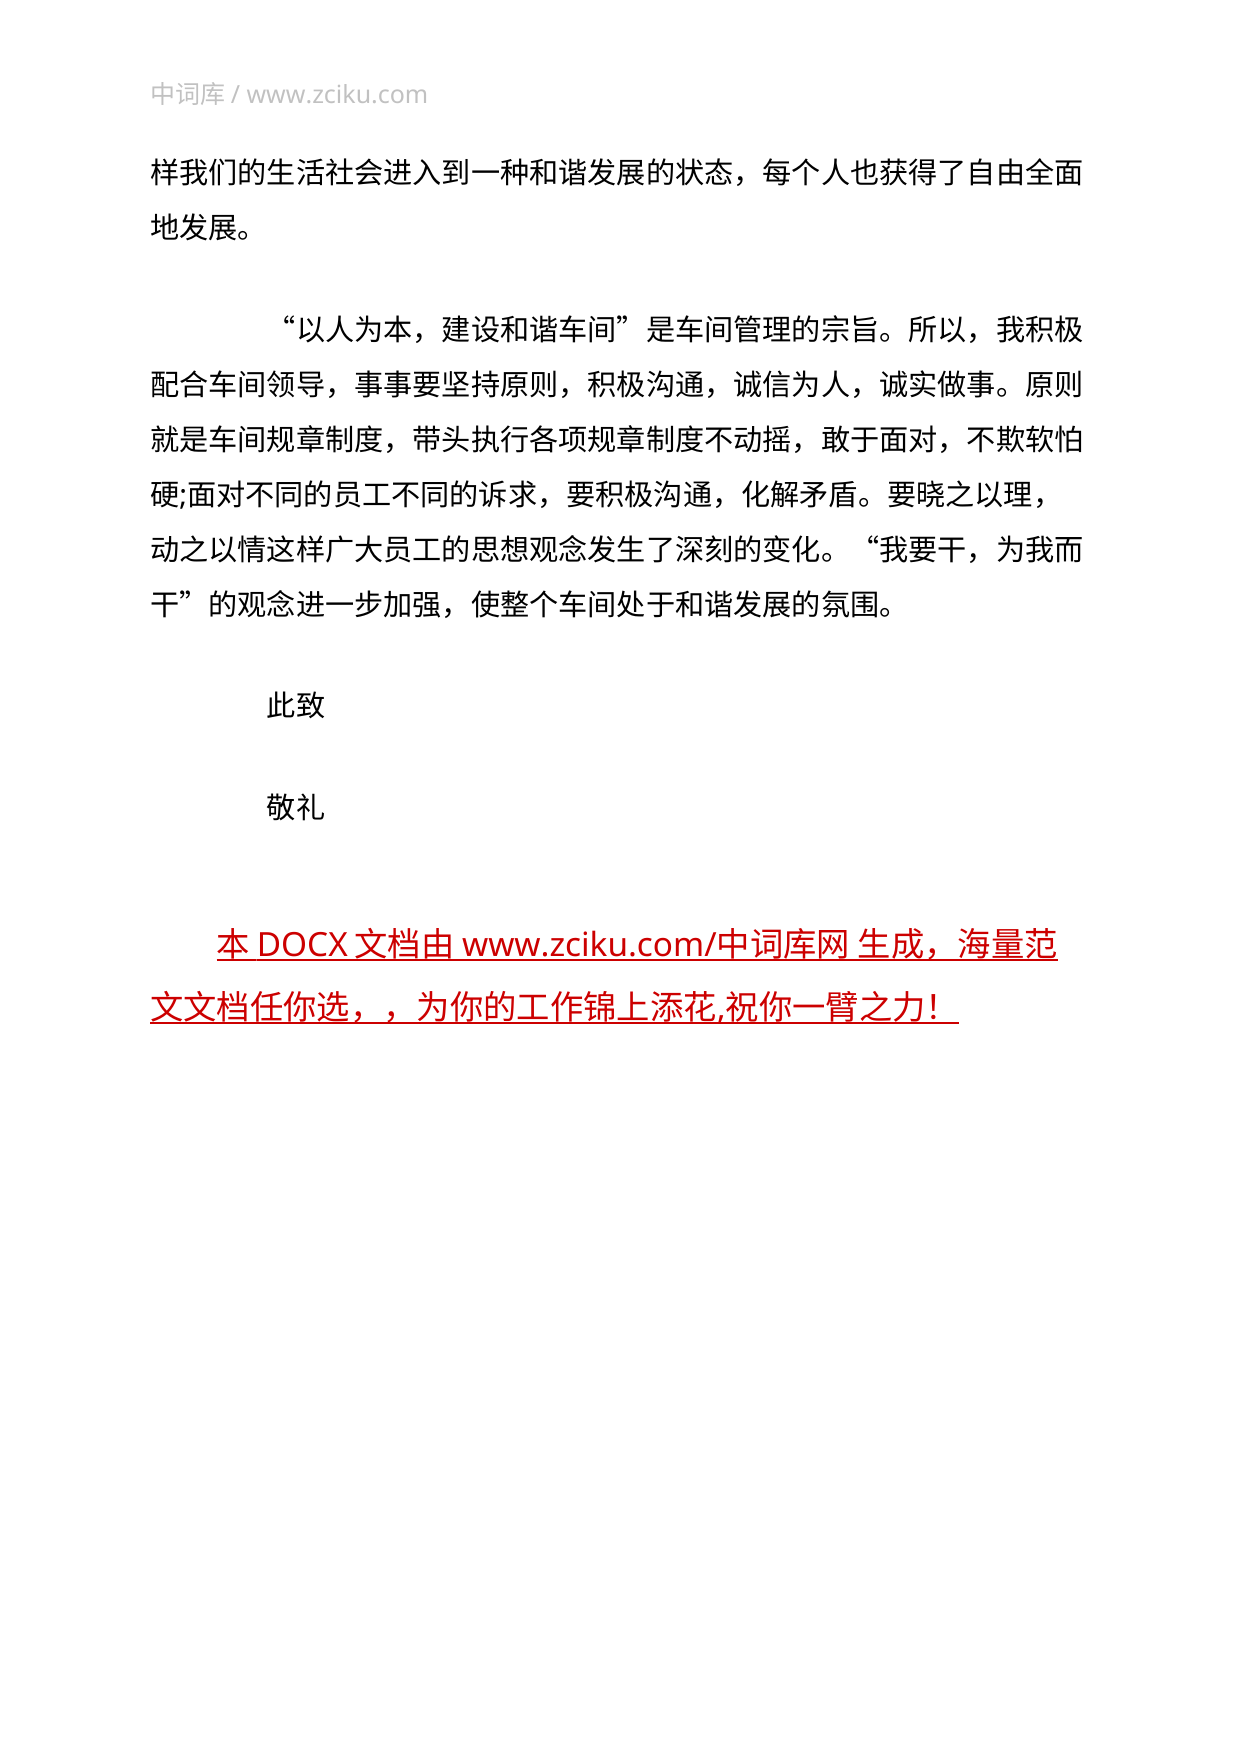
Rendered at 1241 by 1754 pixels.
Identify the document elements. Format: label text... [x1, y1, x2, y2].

text “以人为本，建设和谐车间”是车间管理的宗旨。所以，我积极配合车间领导，事事要坚持原则，积极沟通，诚信为人，诚实做事。原则就是车间规章制度，带头执行各项规章制度不动摇，敢于面对，不欺软怕硬;面对不同的员工不同的诉求，要积极沟通，化解矛盾。要晓之以理，动之以情这样广大员工的思想观念发生了深刻的变化。“我要干，为我而干”的观念进一步加强，使整个车间处于和谐发展的氛围。 [150, 307, 1090, 623]
text 此致 [150, 683, 1090, 725]
text 敬礼 [150, 785, 1090, 827]
text 本DOCX文档由 www.zciku.com/中词库网 生成，海量范文文档任你选，，为你的工作锦上添花,祝你一臂之力！ [150, 918, 1090, 1029]
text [150, 150, 1090, 247]
